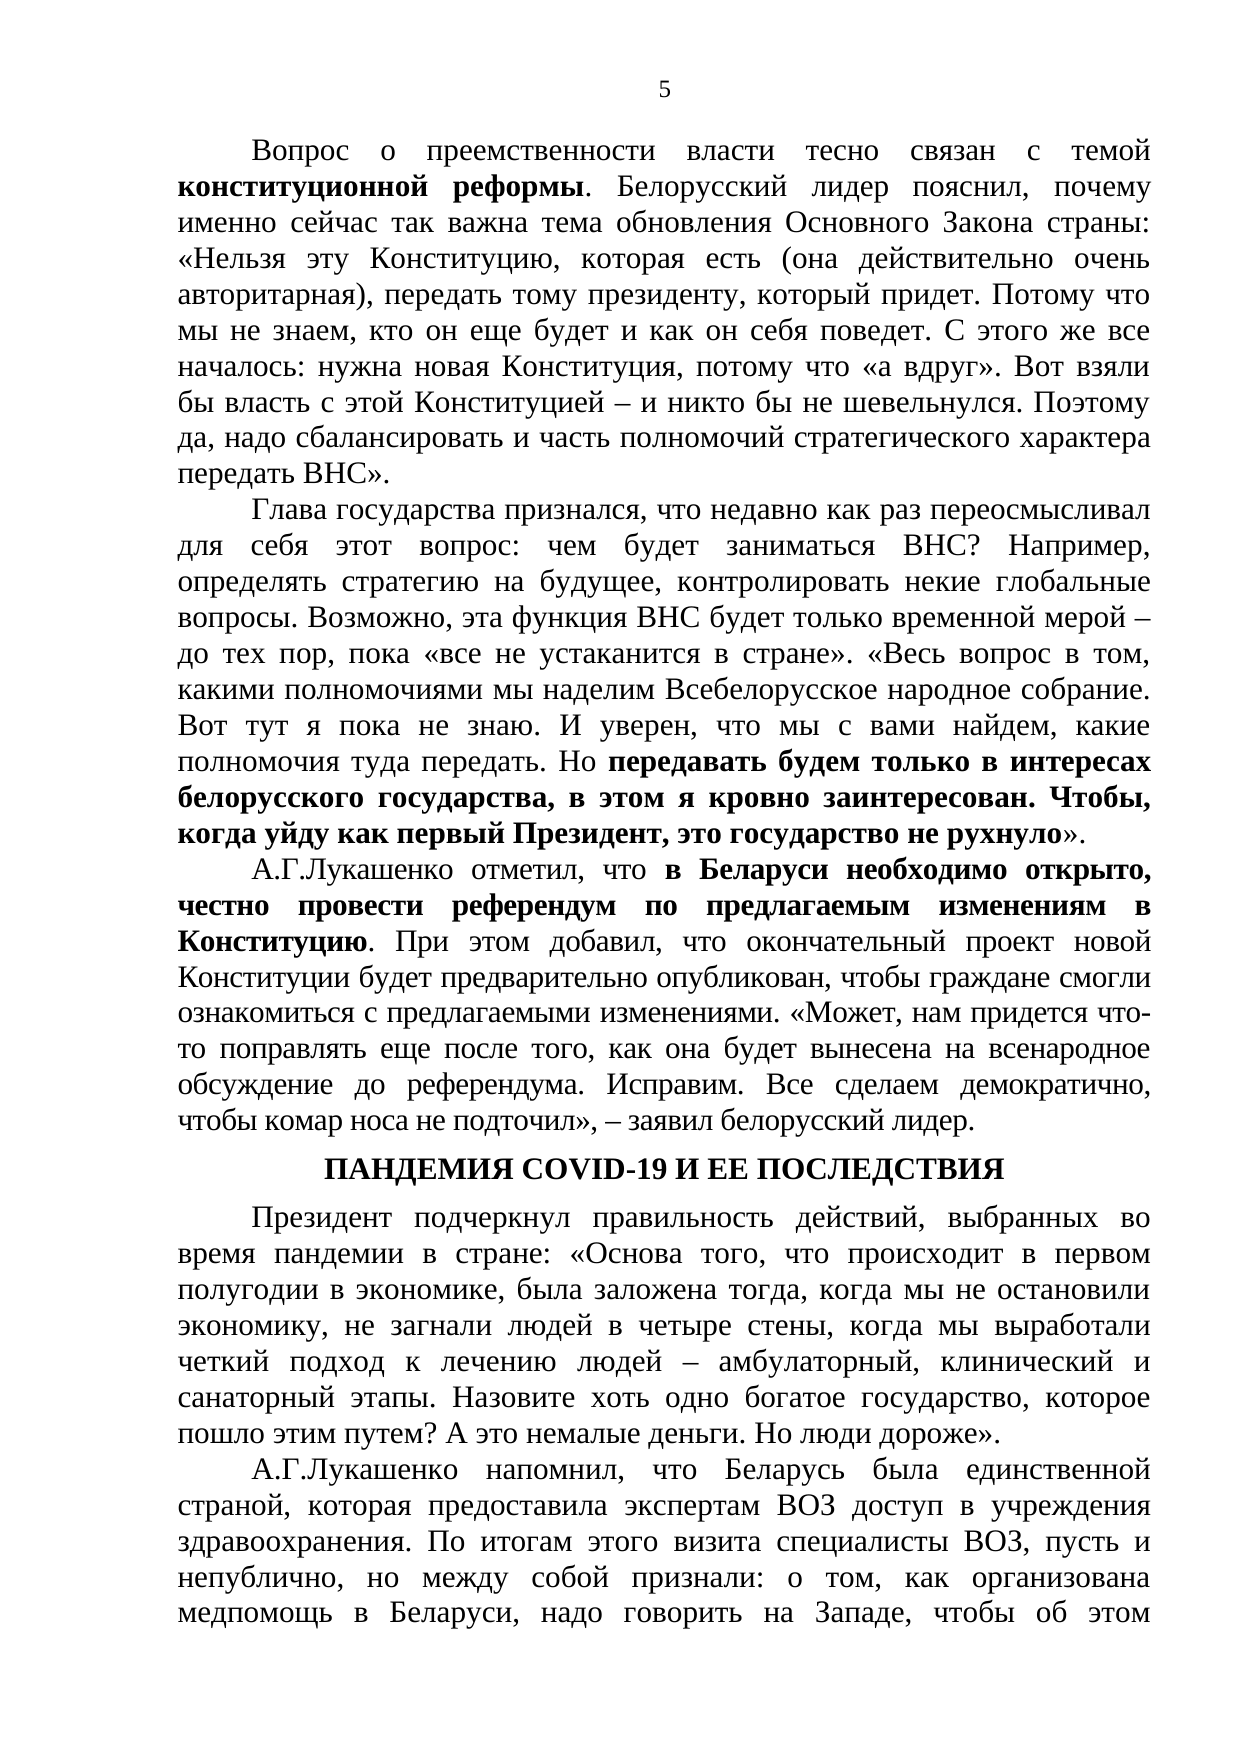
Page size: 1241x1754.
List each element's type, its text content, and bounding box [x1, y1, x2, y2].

text Глава государства признался, что недавно как раз переосмысливал для себя этот вопрос: чем будет заниматься ВНС? Например, определять стратегию на будущее, контролировать некие глобальные вопросы. Возможно, эта функция ВНС будет только временной мерой – до тех пор, пока «все не устаканится в стране». «Весь вопрос в том, какими полномочиями мы наделим Всебелорусское народное собрание. Вот тут я пока не знаю. И уверен, что мы с вами найдем, какие полномочия туда передать. Но передавать будем только в интересах белорусского государства, в этом я кровно заинтересован. Чтобы, когда уйду как первый Президент, это государство не рухнуло». [177, 491, 1152, 850]
text Президент подчеркнул правильность действий, выбранных во время пандемии в стране: «Основа того, что происходит в первом полугодии в экономике, была заложена тогда, когда мы не остановили экономику, не загнали людей в четыре стены, когда мы выработали четкий подход к лечению людей – амбулаторный, клинический и санаторный этапы. Назовите хоть одно богатое государство, которое пошло этим путем? А это немалые деньги. Но люди дороже». [177, 1198, 1152, 1450]
text ПАНДЕМИЯ COVID-19 И ЕЕ ПОСЛЕДСТВИЯ [177, 1150, 1152, 1186]
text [177, 1450, 1152, 1630]
text Вопрос о преемственности власти тесно связан с темой конституционной реформы. Белорусский лидер пояснил, почему именно сейчас так важна тема обновления Основного Закона страны: «Нельзя эту Конституцию, которая есть (она действительно очень авторитарная), передать тому президенту, который придет. Потому что мы не знаем, кто он еще будет и как он себя поведет. С этого же все началось: нужна новая Конституция, потому что «а вдруг». Вот взяли бы власть с этой Конституцией – и никто бы не шевельнулся. Поэтому да, надо сбалансировать и часть полномочий стратегического характера передать ВНС». [177, 131, 1152, 491]
text А.Г.Лукашенко отметил, что в Беларуси необходимо открыто, честно провести референдум по предлагаемым изменениям в Конституцию. При этом добавил, что окончательный проект новой Конституции будет предварительно опубликован, чтобы граждане смогли ознакомиться с предлагаемыми изменениями. «Может, нам придется что-то поправлять еще после того, как она будет вынесена на всенародное обсуждение до референдума. Исправим. Все сделаем демократично, чтобы комар носа не подточил», – заявил белорусский лидер. [177, 850, 1152, 1137]
